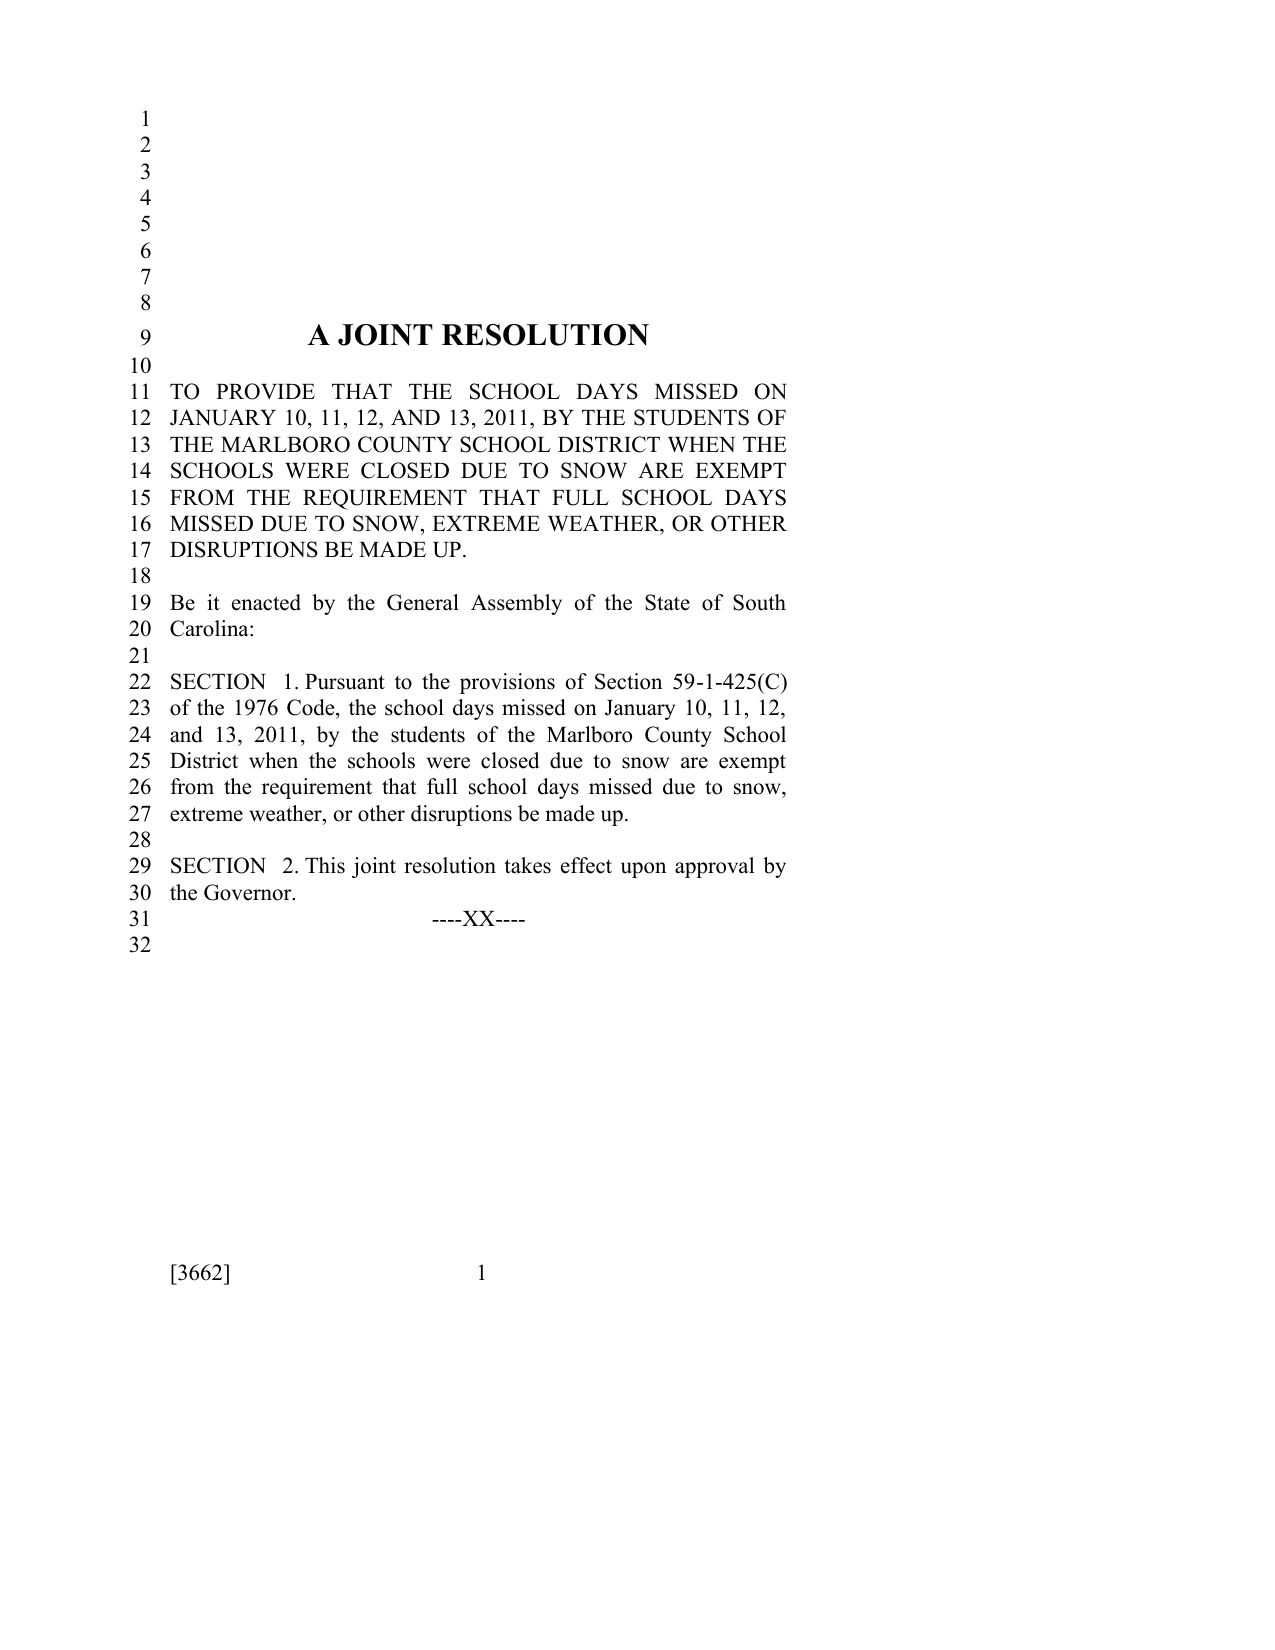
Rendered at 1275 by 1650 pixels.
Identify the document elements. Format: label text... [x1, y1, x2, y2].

text A JOINT RESOLUTION [169, 316, 787, 352]
text ----XX---- [169, 905, 787, 932]
text SECTION 2. This joint resolution takes effect upon approval by the Governor. [169, 852, 787, 905]
text SECTION 1. Pursuant to the provisions of Section 59-1-425(C) of the 1976 Code, the school days missed on January 10, 11, 12, and 13, 2011, by the students of the Marlboro County School District when the schools were closed due to snow are exempt from the requirement that full school days missed due to snow, extreme weather, or other disruptions be made up. [169, 668, 787, 826]
text TO PROVIDE THAT THE SCHOOL DAYS MISSED ON JANUARY 10, 11, 12, AND 13, 2011, BY THE STUDENTS OF THE MARLBORO COUNTY SCHOOL DISTRICT WHEN THE SCHOOLS WERE CLOSED DUE TO SNOW ARE EXEMPT FROM THE REQUIREMENT THAT FULL SCHOOL DAYS MISSED DUE TO SNOW, EXTREME WEATHER, OR OTHER DISRUPTIONS BE MADE UP. [169, 378, 787, 563]
text Be it enacted by the General Assembly of the State of South Carolina: [169, 589, 787, 642]
